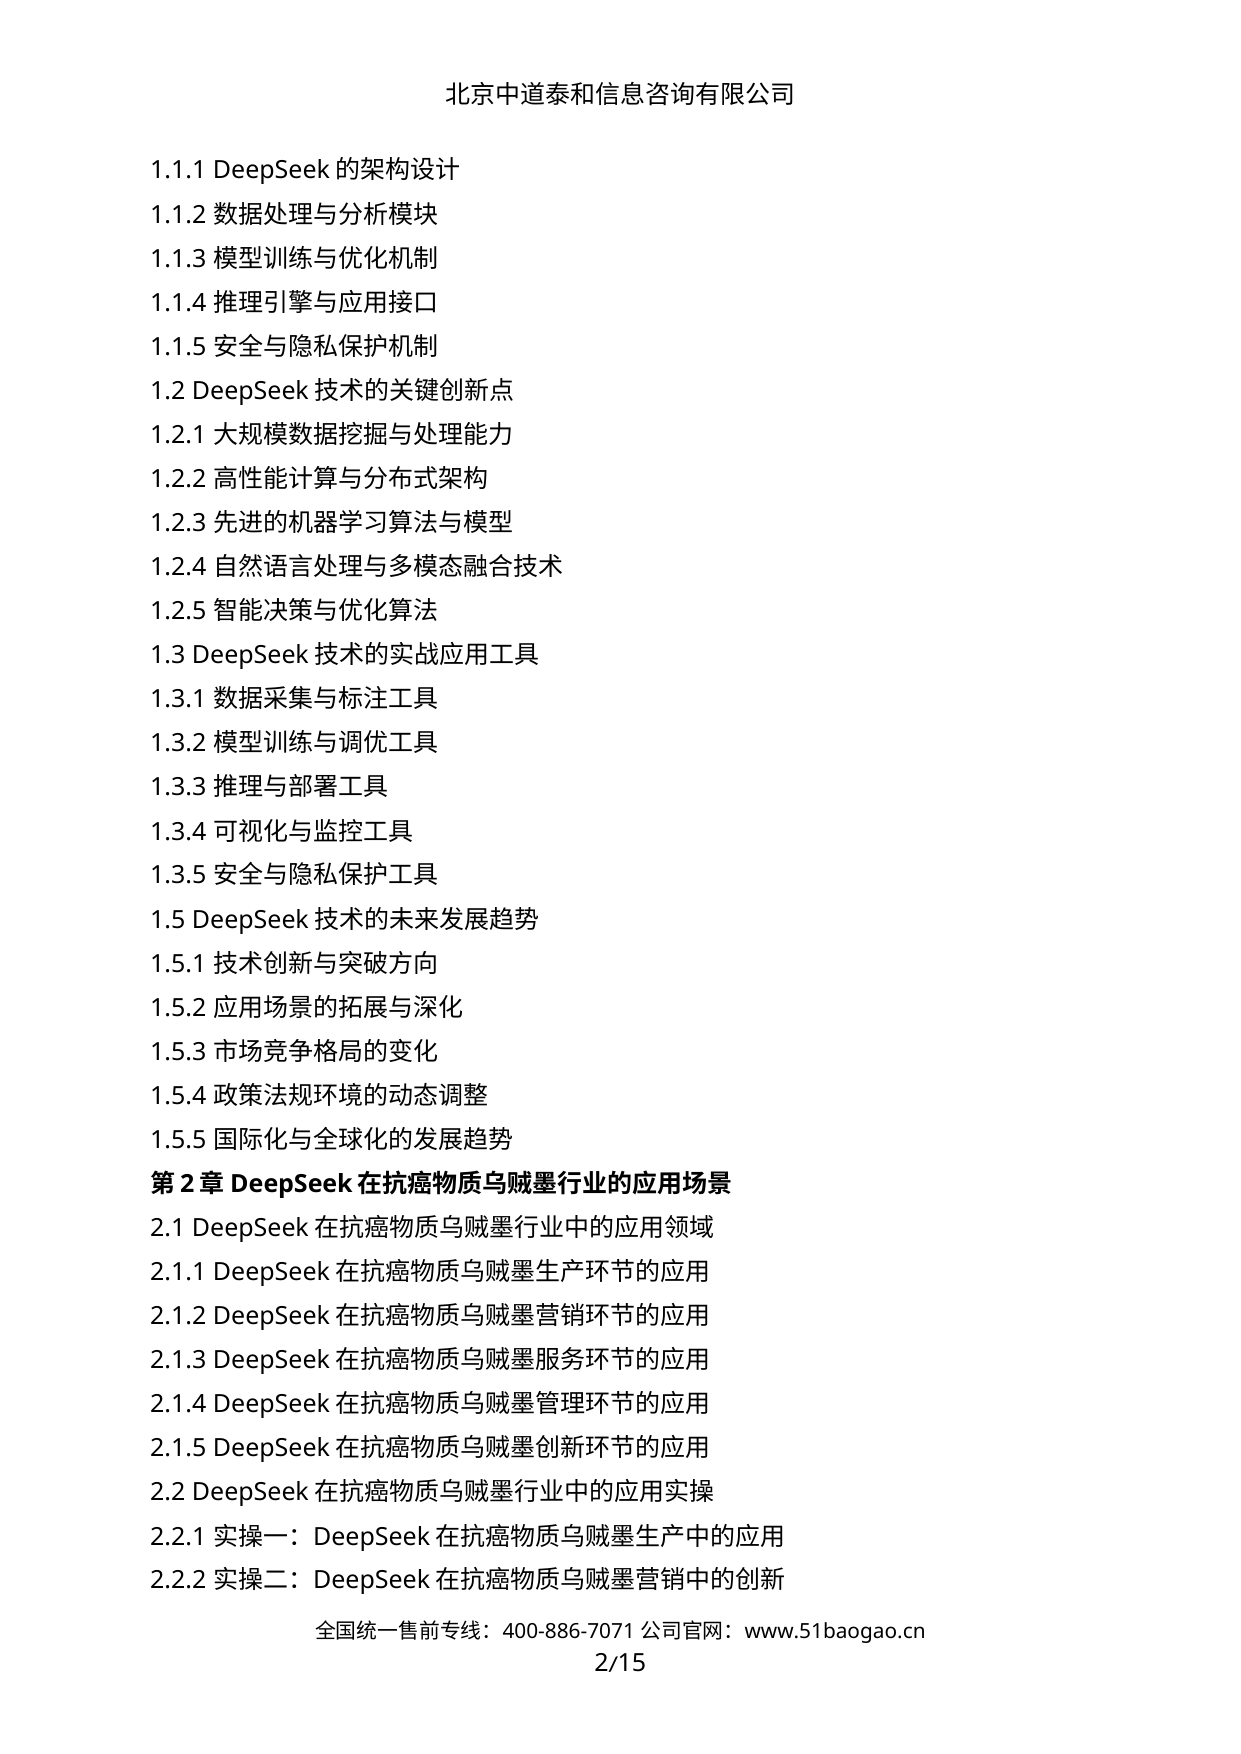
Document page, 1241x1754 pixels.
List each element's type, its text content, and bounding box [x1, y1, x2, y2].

text 2.1.3 DeepSeek在抗癌物质乌贼墨服务环节的应用 [150, 1340, 1090, 1376]
text 1.2.5 智能决策与优化算法 [150, 591, 1090, 627]
text 1.3.1 数据采集与标注工具 [150, 679, 1090, 715]
text 1.5.5 国际化与全球化的发展趋势 [150, 1119, 1090, 1156]
text 1.3 DeepSeek技术的实战应用工具 [150, 635, 1090, 671]
text 1.2.3 先进的机器学习算法与模型 [150, 502, 1090, 539]
text 1.5 DeepSeek技术的未来发展趋势 [150, 899, 1090, 935]
text 1.5.1 技术创新与突破方向 [150, 943, 1090, 979]
text 1.1.4 推理引擎与应用接口 [150, 282, 1090, 318]
text 1.1.3 模型训练与优化机制 [150, 238, 1090, 274]
text 2.2.1 实操一：DeepSeek在抗癌物质乌贼墨生产中的应用 [150, 1516, 1090, 1552]
text 2.1.2 DeepSeek在抗癌物质乌贼墨营销环节的应用 [150, 1296, 1090, 1332]
text 1.5.2 应用场景的拓展与深化 [150, 987, 1090, 1023]
text 1.1.2 数据处理与分析模块 [150, 194, 1090, 230]
text 1.1.1 DeepSeek的架构设计 [150, 150, 1090, 186]
text 1.2.2 高性能计算与分布式架构 [150, 458, 1090, 495]
text 1.1.5 安全与隐私保护机制 [150, 326, 1090, 362]
text 1.3.4 可视化与监控工具 [150, 811, 1090, 847]
text 2.1.5 DeepSeek在抗癌物质乌贼墨创新环节的应用 [150, 1428, 1090, 1464]
text 2.2.2 实操二：DeepSeek在抗癌物质乌贼墨营销中的创新 [150, 1560, 1090, 1596]
text 1.2.4 自然语言处理与多模态融合技术 [150, 547, 1090, 583]
text 1.3.3 推理与部署工具 [150, 767, 1090, 803]
text 1.5.3 市场竞争格局的变化 [150, 1031, 1090, 1067]
text 1.3.5 安全与隐私保护工具 [150, 855, 1090, 891]
text 第2章 DeepSeek在抗癌物质乌贼墨行业的应用场景 [150, 1163, 1090, 1200]
text 2.2 DeepSeek在抗癌物质乌贼墨行业中的应用实操 [150, 1472, 1090, 1508]
text 2.1.4 DeepSeek在抗癌物质乌贼墨管理环节的应用 [150, 1384, 1090, 1420]
text 1.5.4 政策法规环境的动态调整 [150, 1075, 1090, 1112]
text 1.3.2 模型训练与调优工具 [150, 723, 1090, 759]
text 2.1.1 DeepSeek在抗癌物质乌贼墨生产环节的应用 [150, 1252, 1090, 1288]
text 1.2.1 大规模数据挖掘与处理能力 [150, 414, 1090, 451]
text 2.1 DeepSeek在抗癌物质乌贼墨行业中的应用领域 [150, 1207, 1090, 1244]
text 1.2 DeepSeek技术的关键创新点 [150, 370, 1090, 407]
